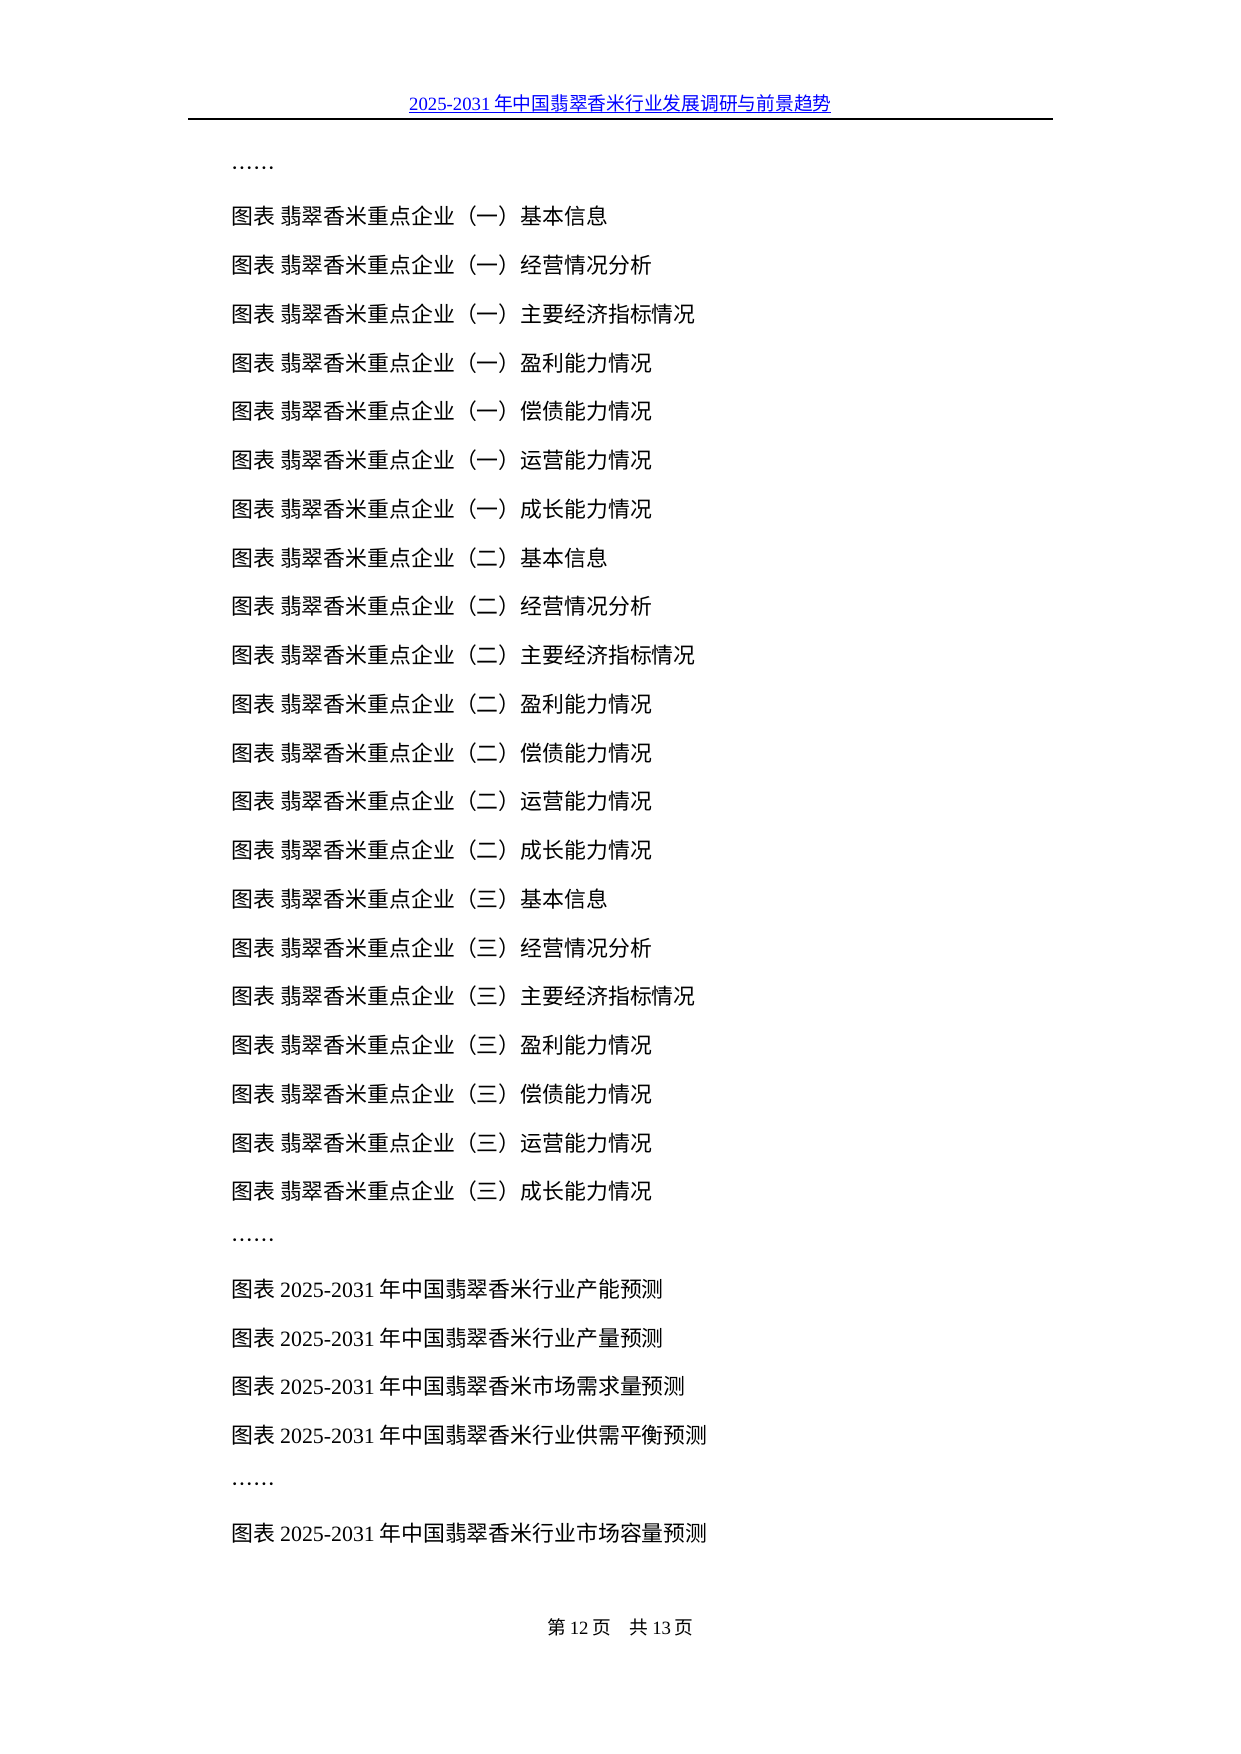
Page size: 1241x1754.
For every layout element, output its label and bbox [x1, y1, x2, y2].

text [187, 150, 1053, 1548]
